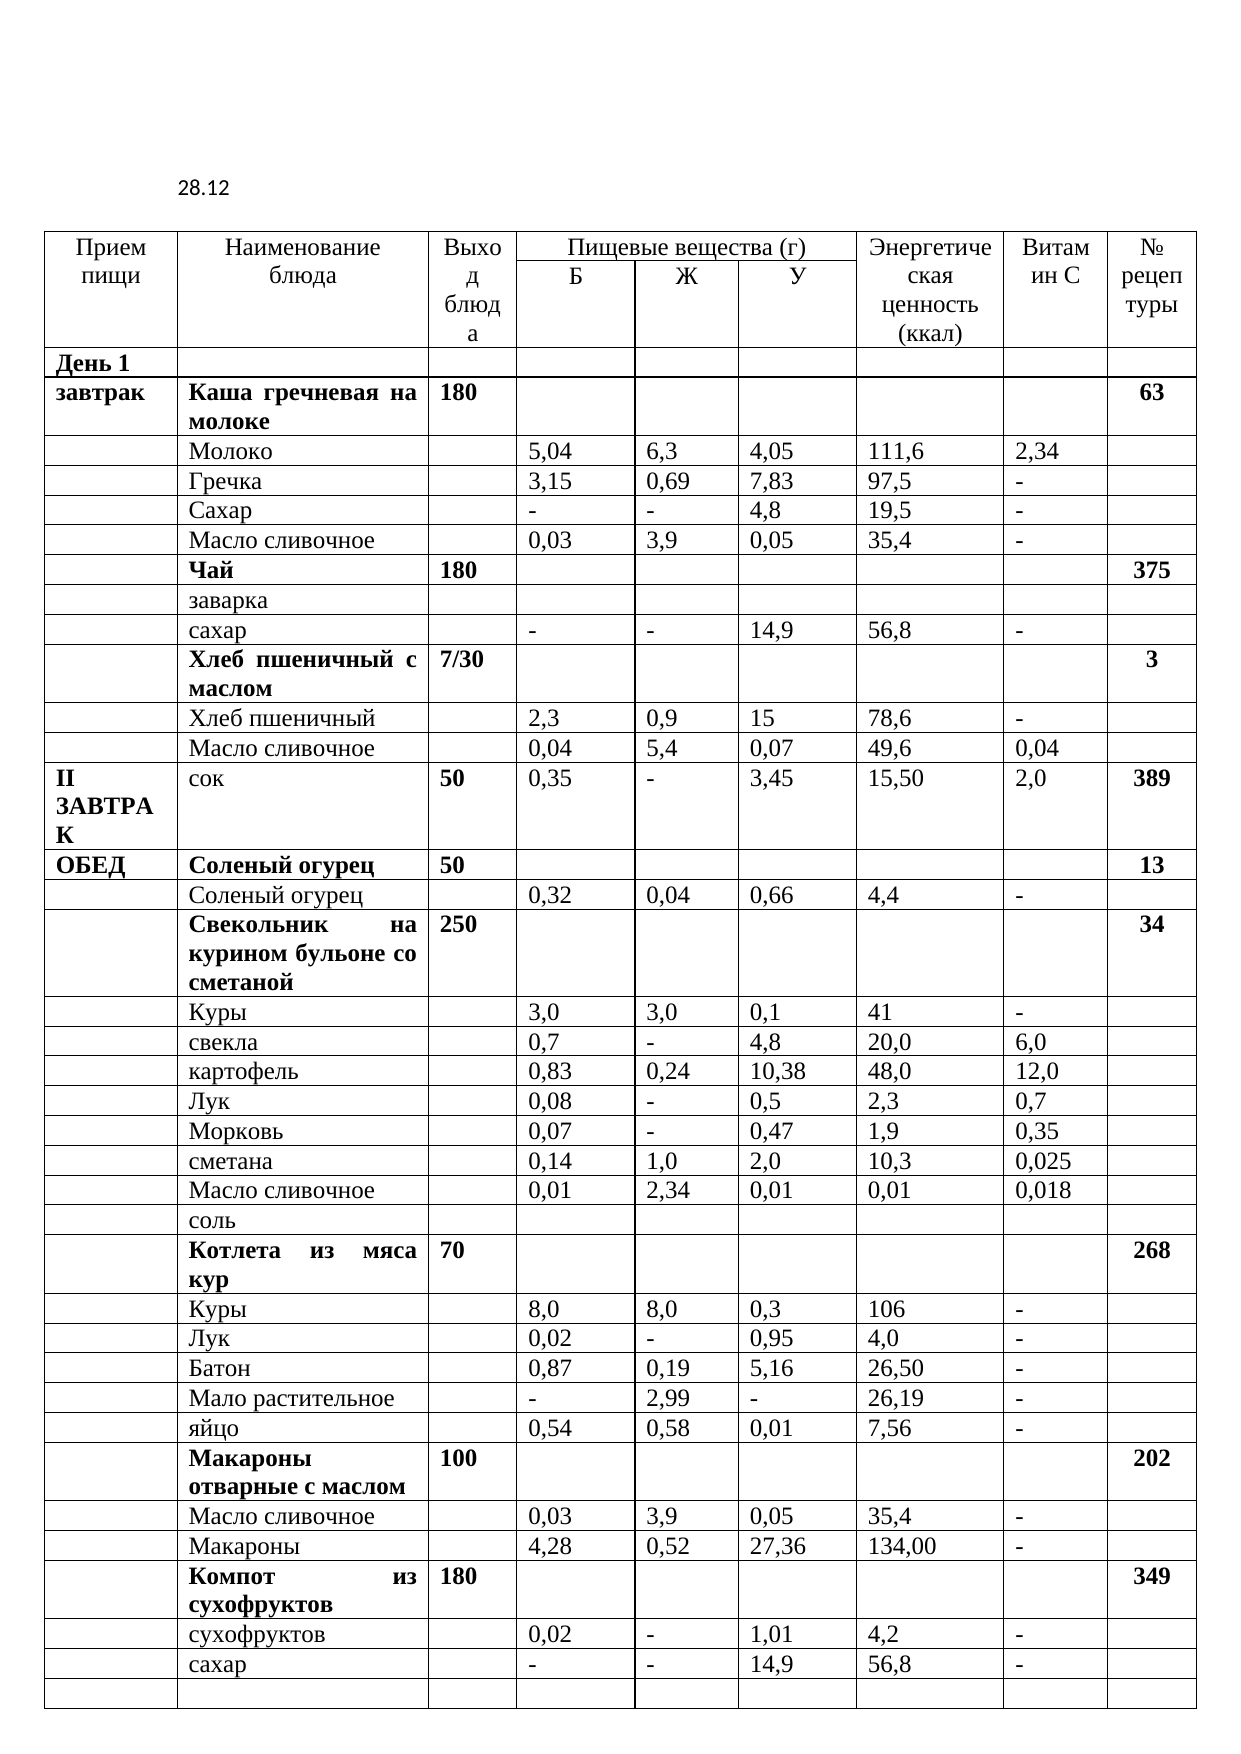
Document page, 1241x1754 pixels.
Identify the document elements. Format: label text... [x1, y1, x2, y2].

table_cell 56,8 [857, 1649, 1003, 1678]
table_cell [45, 525, 177, 554]
table_cell 349 [1108, 1561, 1196, 1618]
table_cell 6,0 [1004, 1027, 1107, 1055]
table_cell сахар [178, 1649, 428, 1678]
table_cell [45, 555, 177, 584]
table_header Пищевые вещества (г) [517, 232, 856, 260]
table_cell 2,0 [1004, 763, 1107, 849]
table_cell [636, 555, 738, 584]
table_cell 0,7 [517, 1027, 634, 1055]
table_cell 180 [429, 378, 516, 435]
table_cell [636, 378, 738, 435]
table_cell 2,34 [636, 1176, 738, 1204]
table_cell Масло сливочное [178, 1501, 428, 1530]
table_cell [636, 585, 738, 614]
table_cell [857, 348, 1003, 376]
table_cell - [636, 1324, 738, 1352]
table_header Прием пищи [45, 232, 177, 347]
table_cell - [636, 1027, 738, 1055]
table_cell - [1004, 703, 1107, 732]
table_cell [429, 1086, 516, 1115]
table_header № рецептуры [1108, 232, 1196, 347]
table_cell Макароны [178, 1531, 428, 1560]
table_cell [45, 615, 177, 643]
table_cell 4,28 [517, 1531, 634, 1560]
table_cell - [1004, 1413, 1107, 1442]
table_cell [517, 645, 634, 702]
table_cell 0,07 [739, 733, 856, 762]
table_cell 2,99 [636, 1383, 738, 1412]
table_cell [45, 1619, 177, 1648]
table_cell 0,03 [517, 525, 634, 554]
table_cell 5,16 [739, 1353, 856, 1382]
table_cell - [1004, 1531, 1107, 1560]
table_cell 4,2 [857, 1619, 1003, 1648]
table_cell [429, 1679, 516, 1708]
table_cell [45, 1324, 177, 1352]
table_cell 0,3 [739, 1294, 856, 1322]
table_cell - [1004, 525, 1107, 554]
table_cell яйцо [178, 1413, 428, 1442]
table_cell 0,7 [1004, 1086, 1107, 1115]
table_cell [857, 378, 1003, 435]
table_cell 0,19 [636, 1353, 738, 1382]
table_cell - [517, 496, 634, 524]
table_cell [1108, 997, 1196, 1026]
table_cell 1,0 [636, 1146, 738, 1174]
table_cell 15 [739, 703, 856, 732]
table_cell 15,50 [857, 763, 1003, 849]
table_cell 8,0 [517, 1294, 634, 1322]
table_cell 375 [1108, 555, 1196, 584]
table_cell [739, 1443, 856, 1500]
table_cell [45, 466, 177, 494]
table_cell завтрак [45, 378, 177, 435]
table_cell [429, 703, 516, 732]
table_cell 48,0 [857, 1056, 1003, 1085]
table_cell [429, 733, 516, 762]
table_cell [429, 496, 516, 524]
table_cell [1004, 1679, 1107, 1708]
table_cell [45, 436, 177, 465]
table_cell 111,6 [857, 436, 1003, 465]
table_cell [517, 1679, 634, 1708]
table_cell - [636, 615, 738, 643]
table_cell [429, 1176, 516, 1204]
table_cell [45, 997, 177, 1026]
table_cell [1108, 1205, 1196, 1234]
table_cell Масло сливочное [178, 525, 428, 554]
table_cell Куры [178, 997, 428, 1026]
table_cell 0,69 [636, 466, 738, 494]
text 28.12 [177, 173, 1152, 201]
table_cell 250 [429, 910, 516, 996]
table_cell 63 [1108, 378, 1196, 435]
table_cell [517, 585, 634, 614]
table_cell 0,24 [636, 1056, 738, 1085]
table_cell 26,19 [857, 1383, 1003, 1412]
table_cell 0,87 [517, 1353, 634, 1382]
table_cell 3,45 [739, 763, 856, 849]
table_cell - [1004, 1501, 1107, 1530]
table_cell 3,0 [636, 997, 738, 1026]
table_cell Молоко [178, 436, 428, 465]
table_cell [857, 910, 1003, 996]
table_cell [45, 1383, 177, 1412]
table_cell [739, 850, 856, 879]
table_cell 0,025 [1004, 1146, 1107, 1174]
table_cell 70 [429, 1235, 516, 1293]
table_cell [517, 1561, 634, 1618]
table_cell 0,01 [857, 1176, 1003, 1204]
table_cell [45, 1056, 177, 1085]
table_cell [1004, 1205, 1107, 1234]
table_cell [1108, 1649, 1196, 1678]
table_cell - [1004, 1383, 1107, 1412]
table_cell [45, 1116, 177, 1145]
table_cell Морковь [178, 1116, 428, 1145]
table_cell [1108, 1679, 1196, 1708]
table_cell [429, 466, 516, 494]
table_cell [45, 1501, 177, 1530]
table_cell - [739, 1383, 856, 1412]
table_cell [857, 1561, 1003, 1618]
table_cell 3,9 [636, 525, 738, 554]
table_cell [429, 1649, 516, 1678]
table_cell 4,4 [857, 880, 1003, 908]
table_cell - [517, 615, 634, 643]
table_cell 0,05 [739, 1501, 856, 1530]
table_cell 97,5 [857, 466, 1003, 494]
table_cell [1004, 1561, 1107, 1618]
table_cell 4,8 [739, 1027, 856, 1055]
table_cell [739, 1679, 856, 1708]
table_cell [429, 997, 516, 1026]
table_cell 0,01 [739, 1413, 856, 1442]
table_cell [45, 1294, 177, 1322]
table_cell 10,38 [739, 1056, 856, 1085]
table_cell [429, 1383, 516, 1412]
table_cell [429, 1353, 516, 1382]
table_cell [1108, 733, 1196, 762]
table_cell [429, 615, 516, 643]
table_cell - [636, 1086, 738, 1115]
table_cell У [739, 261, 856, 347]
table_cell Соленый огурец [178, 880, 428, 908]
table_cell [429, 1531, 516, 1560]
table_cell сухофруктов [178, 1619, 428, 1648]
table_cell 0,02 [517, 1619, 634, 1648]
table_cell Компот из сухофруктов [178, 1561, 428, 1618]
table_cell [429, 348, 516, 376]
table_cell [857, 555, 1003, 584]
table_cell 0,018 [1004, 1176, 1107, 1204]
table_cell 3,0 [517, 997, 634, 1026]
table_cell 3,9 [636, 1501, 738, 1530]
table_cell [429, 1619, 516, 1648]
table_cell 0,01 [739, 1176, 856, 1204]
table_cell [1108, 880, 1196, 908]
table_cell [45, 1353, 177, 1382]
table_cell - [1004, 615, 1107, 643]
table_cell 0,32 [517, 880, 634, 908]
table_cell [45, 1531, 177, 1560]
table_cell [739, 1561, 856, 1618]
table_cell [857, 645, 1003, 702]
table_cell [45, 645, 177, 702]
table_cell [1004, 585, 1107, 614]
table_cell 50 [429, 763, 516, 849]
table_cell Соленый огурец [178, 850, 428, 879]
table_cell 0,66 [739, 880, 856, 908]
table_cell [45, 1235, 177, 1293]
table_cell [429, 1324, 516, 1352]
table_header Наименование блюда [178, 232, 428, 347]
table_cell 2,34 [1004, 436, 1107, 465]
table_cell [857, 850, 1003, 879]
table_cell - [636, 1116, 738, 1145]
table_cell 27,36 [739, 1531, 856, 1560]
table_cell [45, 585, 177, 614]
table_cell [1108, 1413, 1196, 1442]
table_cell [45, 1027, 177, 1055]
table_cell [45, 910, 177, 996]
table_cell - [1004, 1649, 1107, 1678]
table_cell 0,1 [739, 997, 856, 1026]
table_cell Каша гречневая на молоке [178, 378, 428, 435]
table_cell [517, 555, 634, 584]
table_cell 34 [1108, 910, 1196, 996]
table_cell [1108, 1176, 1196, 1204]
table_cell [1108, 466, 1196, 494]
table_cell [857, 1235, 1003, 1293]
table_cell Лук [178, 1324, 428, 1352]
table_cell картофель [178, 1056, 428, 1085]
table_cell [857, 1205, 1003, 1234]
table_cell 0,03 [517, 1501, 634, 1530]
table_cell 2,0 [739, 1146, 856, 1174]
table_cell [1108, 1383, 1196, 1412]
table_cell [1108, 1501, 1196, 1530]
table_cell 0,5 [739, 1086, 856, 1115]
table_cell 268 [1108, 1235, 1196, 1293]
table_cell 0,52 [636, 1531, 738, 1560]
table_cell заварка [178, 585, 428, 614]
table_cell 0,9 [636, 703, 738, 732]
table_cell Чай [178, 555, 428, 584]
table_cell 0,01 [517, 1176, 634, 1204]
table_cell [636, 1205, 738, 1234]
table_cell ОБЕД [45, 850, 177, 879]
table_cell [45, 1146, 177, 1174]
table_cell Батон [178, 1353, 428, 1382]
table_cell 14,9 [739, 615, 856, 643]
table_cell 100 [429, 1443, 516, 1500]
table_header Выход блюда [429, 232, 516, 347]
table_cell [1108, 525, 1196, 554]
table_cell 5,4 [636, 733, 738, 762]
table_cell 50 [429, 850, 516, 879]
table_cell [517, 910, 634, 996]
table_cell [45, 1176, 177, 1204]
table_cell [1108, 496, 1196, 524]
table_cell 7,83 [739, 466, 856, 494]
table_cell [1108, 1056, 1196, 1085]
table_header Энергетическая ценность (ккал) [857, 232, 1003, 347]
table_cell Свекольник на курином бульоне со сметаной [178, 910, 428, 996]
table_cell [429, 1027, 516, 1055]
table_cell 10,3 [857, 1146, 1003, 1174]
table_cell [1108, 1146, 1196, 1174]
table_cell [739, 378, 856, 435]
table_cell 4,8 [739, 496, 856, 524]
table_cell [636, 910, 738, 996]
table_header Витамин С [1004, 232, 1107, 347]
table_cell сметана [178, 1146, 428, 1174]
table_cell 2,3 [857, 1086, 1003, 1115]
table_cell [1004, 348, 1107, 376]
table_cell [636, 348, 738, 376]
table_cell [45, 1205, 177, 1234]
table_cell [429, 1501, 516, 1530]
table_cell Макароны отварные с маслом [178, 1443, 428, 1500]
table_cell - [636, 496, 738, 524]
table_cell [739, 645, 856, 702]
table_cell 20,0 [857, 1027, 1003, 1055]
table_cell [178, 348, 428, 376]
table_cell 134,00 [857, 1531, 1003, 1560]
table_cell 0,05 [739, 525, 856, 554]
table_cell - [517, 1649, 634, 1678]
table_cell 35,4 [857, 1501, 1003, 1530]
table_cell 14,9 [739, 1649, 856, 1678]
table_cell Гречка [178, 466, 428, 494]
table_cell [45, 1679, 177, 1708]
table_cell 0,35 [517, 763, 634, 849]
table_cell 1,9 [857, 1116, 1003, 1145]
table_cell 1,01 [739, 1619, 856, 1648]
table_cell [517, 1235, 634, 1293]
table_cell [1108, 585, 1196, 614]
table_cell [429, 436, 516, 465]
table_cell [429, 1294, 516, 1322]
table_cell [636, 1443, 738, 1500]
table_cell 0,47 [739, 1116, 856, 1145]
table_cell [429, 880, 516, 908]
table_cell [1108, 1619, 1196, 1648]
table_cell 49,6 [857, 733, 1003, 762]
table_cell [1108, 1116, 1196, 1145]
table_cell 19,5 [857, 496, 1003, 524]
table_cell Масло сливочное [178, 733, 428, 762]
table_cell Хлеб пшеничный [178, 703, 428, 732]
table_cell [1004, 1443, 1107, 1500]
table_cell [739, 910, 856, 996]
table_cell 2,3 [517, 703, 634, 732]
table_cell [1004, 910, 1107, 996]
table_cell Хлеб пшеничный с маслом [178, 645, 428, 702]
table_cell [429, 1205, 516, 1234]
table_cell - [636, 763, 738, 849]
table_cell 0,83 [517, 1056, 634, 1085]
table_cell сок [178, 763, 428, 849]
table_cell 0,08 [517, 1086, 634, 1115]
table_cell Масло сливочное [178, 1176, 428, 1204]
table_cell свекла [178, 1027, 428, 1055]
table_cell [45, 1443, 177, 1500]
table_cell 41 [857, 997, 1003, 1026]
table_cell [45, 733, 177, 762]
table_cell Ж [636, 261, 738, 347]
table_cell 5,04 [517, 436, 634, 465]
table_cell 0,35 [1004, 1116, 1107, 1145]
table_cell [636, 1561, 738, 1618]
table_cell 26,50 [857, 1353, 1003, 1382]
table_cell [429, 1146, 516, 1174]
table_cell [1108, 703, 1196, 732]
table_cell [739, 348, 856, 376]
table_cell [857, 585, 1003, 614]
table_cell - [636, 1649, 738, 1678]
table_cell [517, 348, 634, 376]
table_cell 0,02 [517, 1324, 634, 1352]
table_cell [1108, 1353, 1196, 1382]
table_cell Мало растительное [178, 1383, 428, 1412]
table_cell [1004, 645, 1107, 702]
table_cell 0,14 [517, 1146, 634, 1174]
table_cell - [1004, 496, 1107, 524]
table_cell Куры [178, 1294, 428, 1322]
table_cell - [517, 1383, 634, 1412]
table_cell [517, 1443, 634, 1500]
table_cell - [1004, 997, 1107, 1026]
table_cell 0,95 [739, 1324, 856, 1352]
table_cell [1108, 615, 1196, 643]
table_cell - [1004, 1324, 1107, 1352]
table_cell День 1 [45, 348, 177, 376]
table_cell - [1004, 1619, 1107, 1648]
table_cell 0,07 [517, 1116, 634, 1145]
table_cell [857, 1679, 1003, 1708]
table_cell [1108, 1027, 1196, 1055]
table_cell [178, 1679, 428, 1708]
table_cell [739, 1235, 856, 1293]
table_cell Б [517, 261, 634, 347]
table_cell [45, 496, 177, 524]
table_cell - [1004, 880, 1107, 908]
table_cell 3,15 [517, 466, 634, 494]
table_cell [1108, 1086, 1196, 1115]
table_cell 0,58 [636, 1413, 738, 1442]
table_cell 180 [429, 1561, 516, 1618]
table_cell 389 [1108, 763, 1196, 849]
table_cell Котлета из мяса кур [178, 1235, 428, 1293]
table_cell [517, 378, 634, 435]
table_cell - [1004, 1353, 1107, 1382]
table_cell [636, 850, 738, 879]
table_cell [1004, 555, 1107, 584]
table_cell [45, 1649, 177, 1678]
table_cell 7/30 [429, 645, 516, 702]
table_cell - [636, 1619, 738, 1648]
table_cell 4,05 [739, 436, 856, 465]
table_cell [1108, 1531, 1196, 1560]
table_cell [739, 555, 856, 584]
table_cell [45, 1561, 177, 1618]
table_cell 106 [857, 1294, 1003, 1322]
table_cell [1108, 436, 1196, 465]
table_cell [429, 585, 516, 614]
table_cell [1108, 348, 1196, 376]
table_cell 4,0 [857, 1324, 1003, 1352]
table_cell Лук [178, 1086, 428, 1115]
table_cell [1004, 850, 1107, 879]
table_cell 180 [429, 555, 516, 584]
table_cell [1004, 378, 1107, 435]
table_cell 56,8 [857, 615, 1003, 643]
table_cell - [1004, 1294, 1107, 1322]
table_cell II ЗАВТРАК [45, 763, 177, 849]
table_cell [1004, 1235, 1107, 1293]
table_cell 78,6 [857, 703, 1003, 732]
table_cell [45, 1086, 177, 1115]
table_cell Сахар [178, 496, 428, 524]
table_cell 35,4 [857, 525, 1003, 554]
table_cell 0,54 [517, 1413, 634, 1442]
table_cell сахар [178, 615, 428, 643]
table_cell [45, 880, 177, 908]
table_cell [1108, 1324, 1196, 1352]
table_cell соль [178, 1205, 428, 1234]
table_cell [45, 703, 177, 732]
table_cell [517, 850, 634, 879]
table_cell [45, 1413, 177, 1442]
table_cell 8,0 [636, 1294, 738, 1322]
table_cell [429, 1056, 516, 1085]
table_cell [636, 1679, 738, 1708]
table_cell [636, 1235, 738, 1293]
table_cell [517, 1205, 634, 1234]
table_cell [429, 525, 516, 554]
table_cell 6,3 [636, 436, 738, 465]
table_cell [636, 645, 738, 702]
table_cell 12,0 [1004, 1056, 1107, 1085]
table_cell [429, 1413, 516, 1442]
table_cell 0,04 [1004, 733, 1107, 762]
table_cell [1108, 1294, 1196, 1322]
table_cell [857, 1443, 1003, 1500]
table_cell [429, 1116, 516, 1145]
table_cell 0,04 [517, 733, 634, 762]
table_cell [739, 585, 856, 614]
table_cell 7,56 [857, 1413, 1003, 1442]
table_cell 202 [1108, 1443, 1196, 1500]
table_cell 0,04 [636, 880, 738, 908]
table_cell 3 [1108, 645, 1196, 702]
table_cell [739, 1205, 856, 1234]
table_cell 13 [1108, 850, 1196, 879]
table_cell - [1004, 466, 1107, 494]
